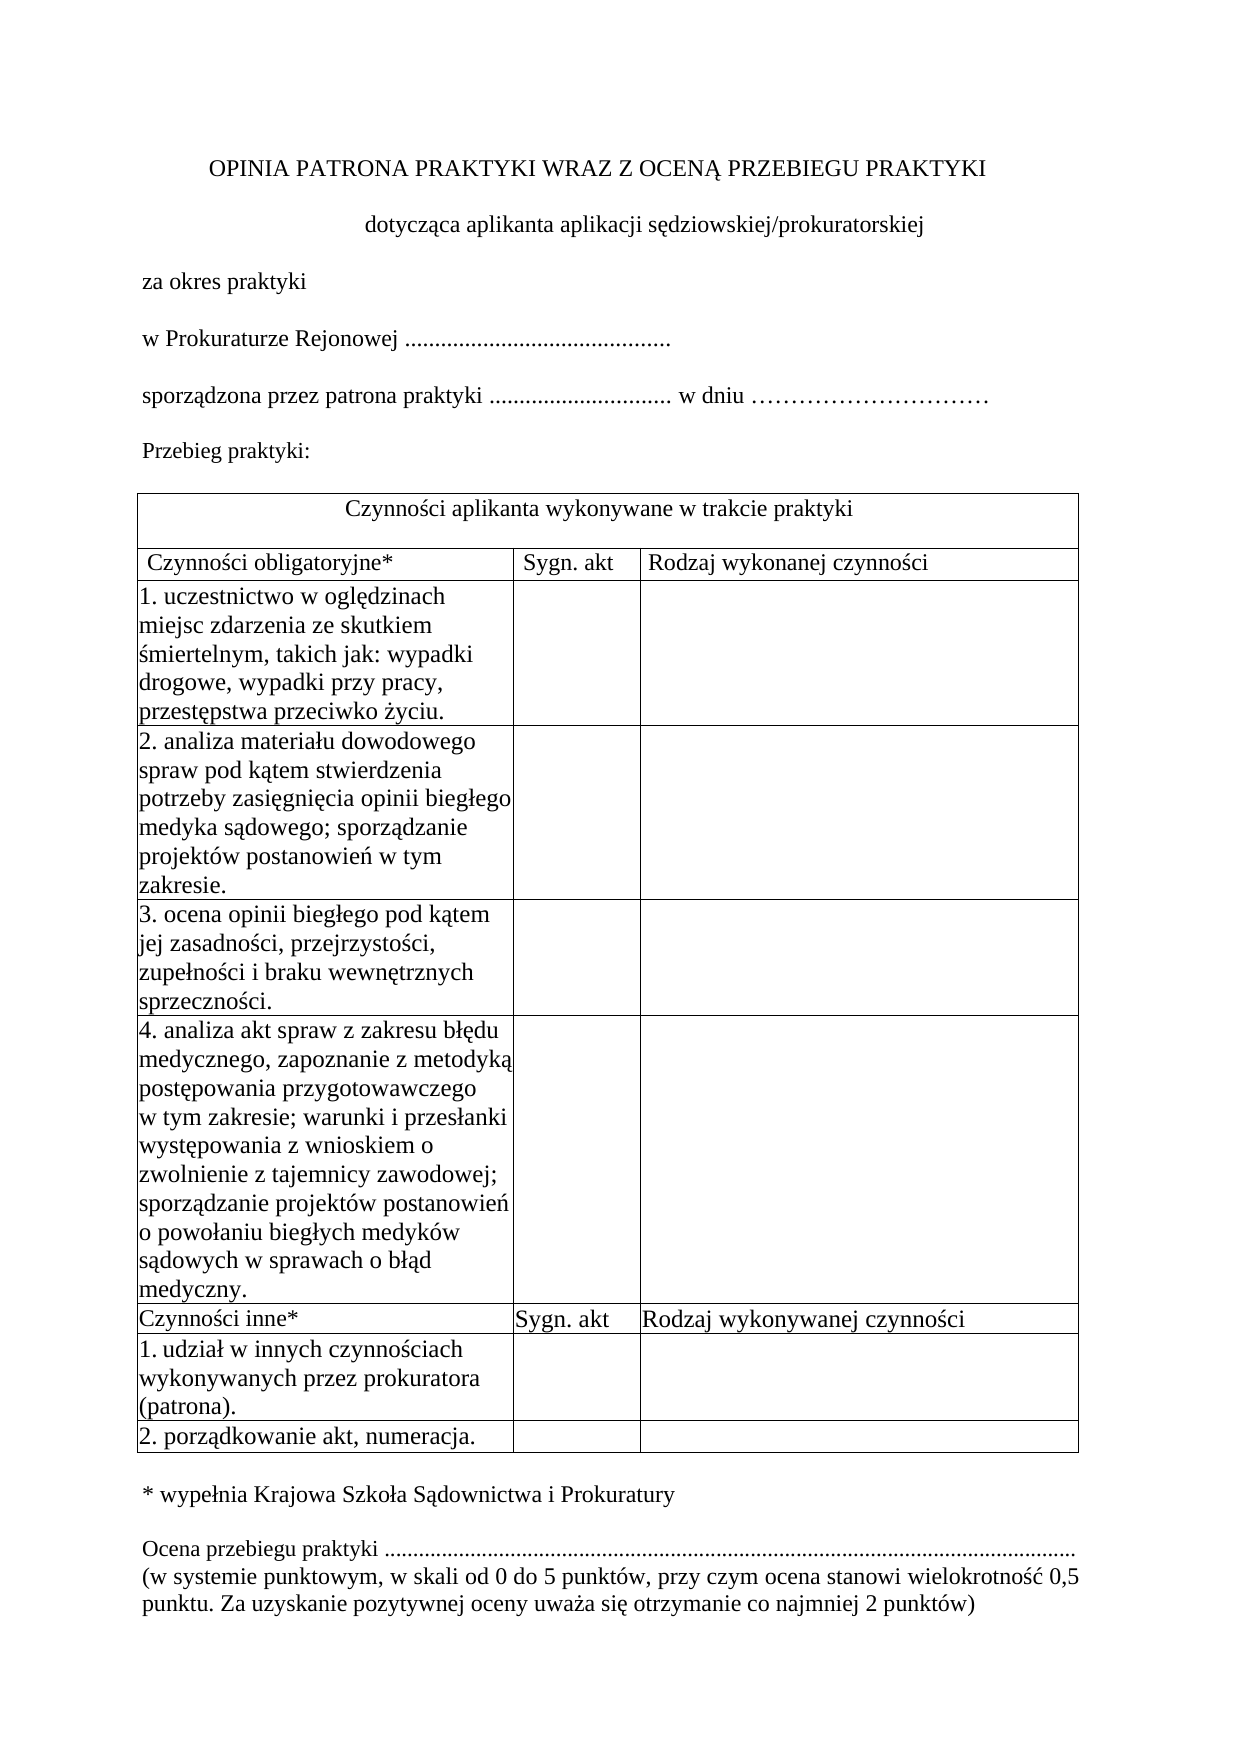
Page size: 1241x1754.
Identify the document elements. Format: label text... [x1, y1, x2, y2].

table_header Czynności aplikanta wykonywane w trakcie praktyki [138, 494, 1078, 547]
table_cell [641, 1421, 1078, 1452]
text * wypełnia Krajowa Szkoła Sądownictwa i Prokuratury [142, 1480, 1144, 1508]
table_cell Rodzaj wykonywanej czynności [641, 1304, 1078, 1333]
table_cell [514, 581, 640, 725]
table_cell 1. uczestnictwo w oględzinach miejsc zdarzenia ze skutkiem śmiertelnym, takich jak: wypadki drogowe, wypadki przy pracy, przestępstwa przeciwko życiu. [138, 581, 513, 725]
table_cell 3. ocena opinii biegłego pod kątem jej zasadności, przejrzystości, zupełności i braku wewnętrznych sprzeczności. [138, 900, 513, 1014]
table_cell [641, 581, 1078, 725]
table_cell Sygn. akt [514, 549, 640, 580]
table_cell [641, 900, 1078, 1014]
text (w systemie punktowym, w skali od 0 do 5 punktów, przy czym ocena stanowi wielokrotność 0,5 punktu. Za uzyskanie pozytywnej oceny uważa się otrzymanie co najmniej 2 punktów) [142, 1562, 1081, 1617]
table_cell 2. analiza materiału dowodowego spraw pod kątem stwierdzenia potrzeby zasięgnięcia opinii biegłego medyka sądowego; sporządzanie projektów postanowień w tym zakresie. [138, 726, 513, 898]
table_cell [514, 1421, 640, 1452]
table_cell Czynności obligatoryjne* [138, 549, 513, 580]
table_cell Sygn. akt [514, 1304, 640, 1333]
table_cell [641, 1334, 1078, 1420]
text dotycząca aplikanta aplikacji sędziowskiej/prokuratorskiej [142, 210, 1081, 238]
text OPINIA PATRONA PRAKTYKI WRAZ Z OCENĄ PRZEBIEGU PRAKTYKI [142, 153, 1081, 181]
table_cell [514, 1334, 640, 1420]
table_cell [514, 726, 640, 898]
table_cell [641, 1016, 1078, 1303]
table_cell Czynności inne* [138, 1304, 513, 1333]
table_cell Rodzaj wykonanej czynności [641, 549, 1078, 580]
table_cell [514, 1016, 640, 1303]
text Przebieg praktyki: [142, 437, 1144, 464]
table_cell 2. porządkowanie akt, numeracja. [138, 1421, 513, 1452]
text sporządzona przez patrona praktyki w dniu ………………………… [142, 381, 1144, 408]
text Ocena przebiegu praktyki [142, 1535, 1144, 1562]
table_cell 1. udział w innych czynnościach wykonywanych przez prokuratora (patrona). [138, 1334, 513, 1420]
text za okres praktyki [142, 267, 1144, 295]
table_cell 4. analiza akt spraw z zakresu błędu medycznego, zapoznanie z metodyką postępowania przygotowawczego w tym zakresie; warunki i przesłanki występowania z wnioskiem o zwolnienie z tajemnicy zawodowej; sporządzanie projektów postanowień o powołaniu biegłych medyków sądowych w sprawach o błąd medyczny. [138, 1016, 513, 1303]
table_cell [641, 726, 1078, 898]
text w Prokuraturze Rejonowej [142, 324, 1144, 351]
table_cell [514, 900, 640, 1014]
